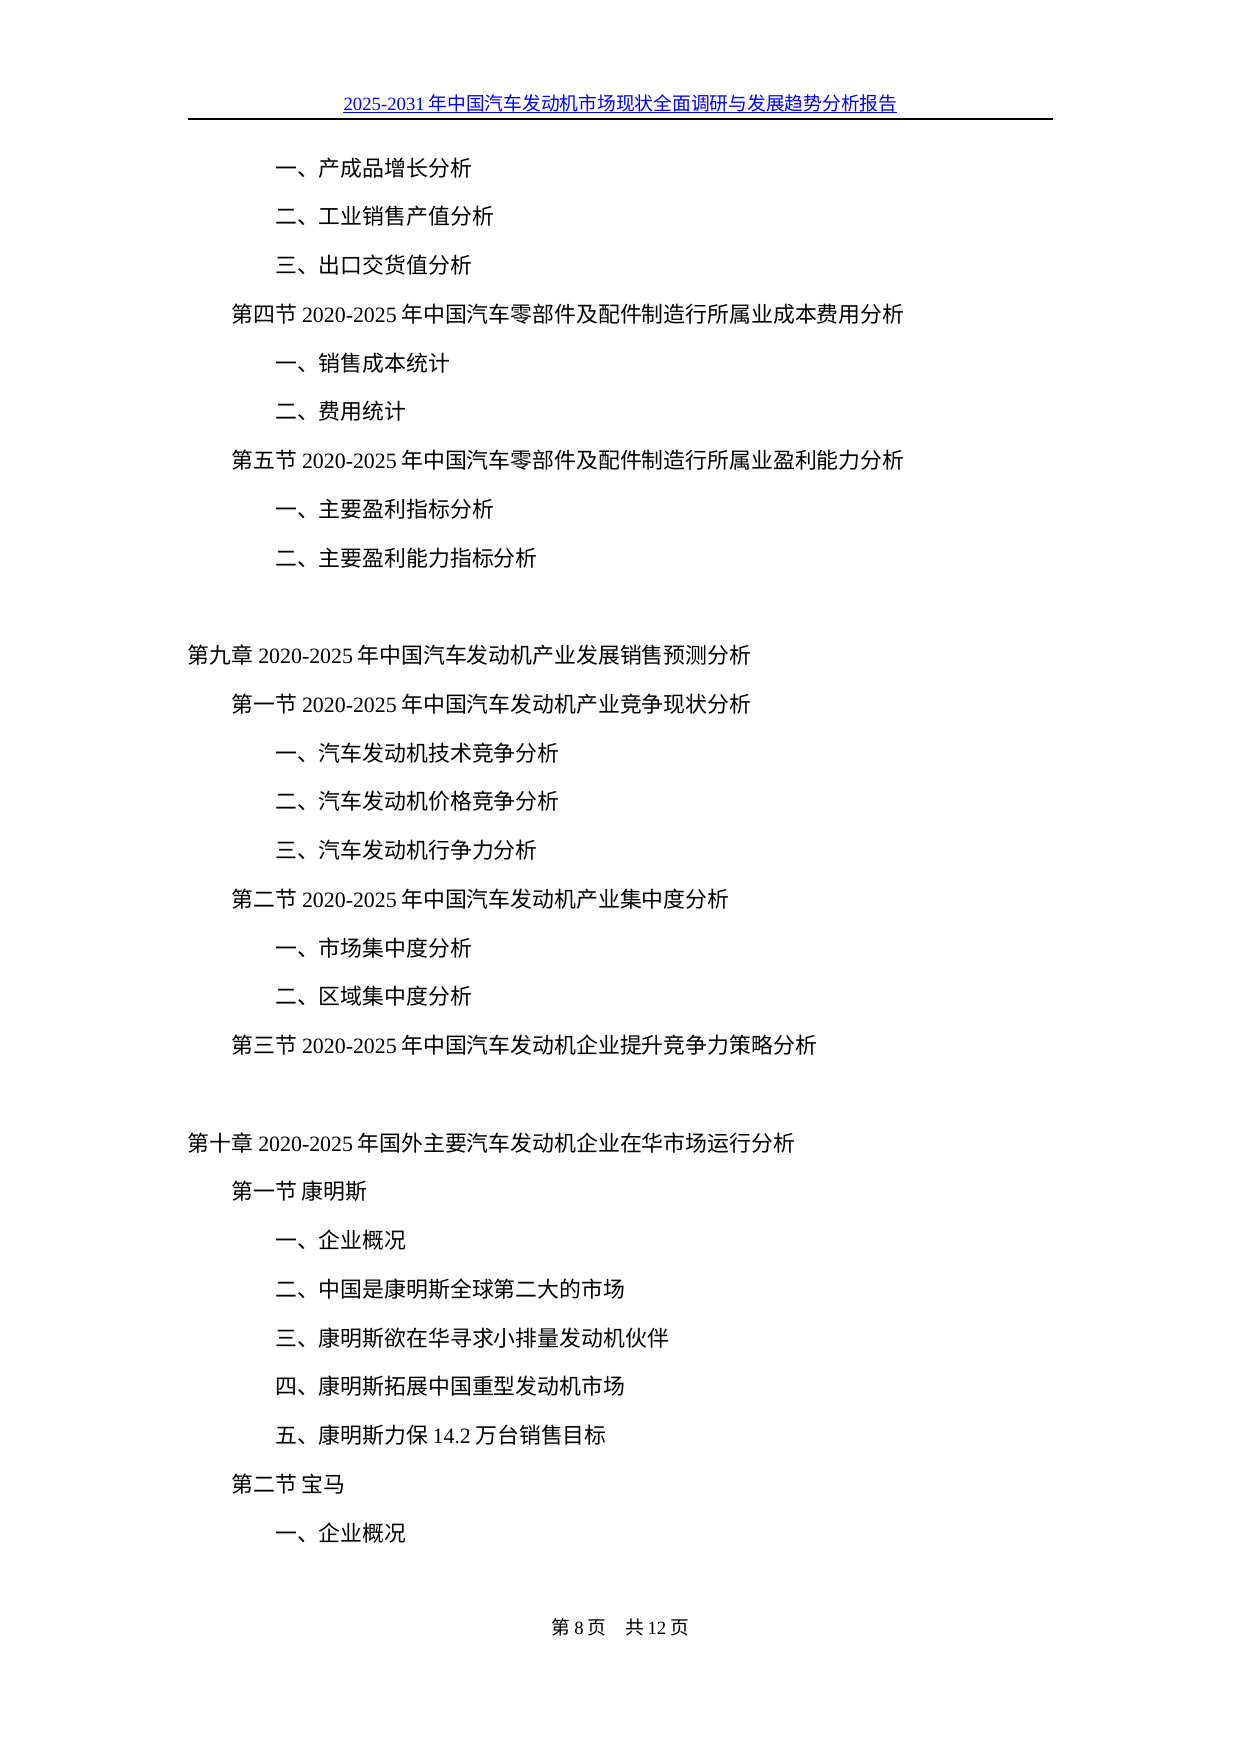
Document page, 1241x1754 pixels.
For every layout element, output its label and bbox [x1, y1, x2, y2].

text [187, 150, 1053, 1548]
